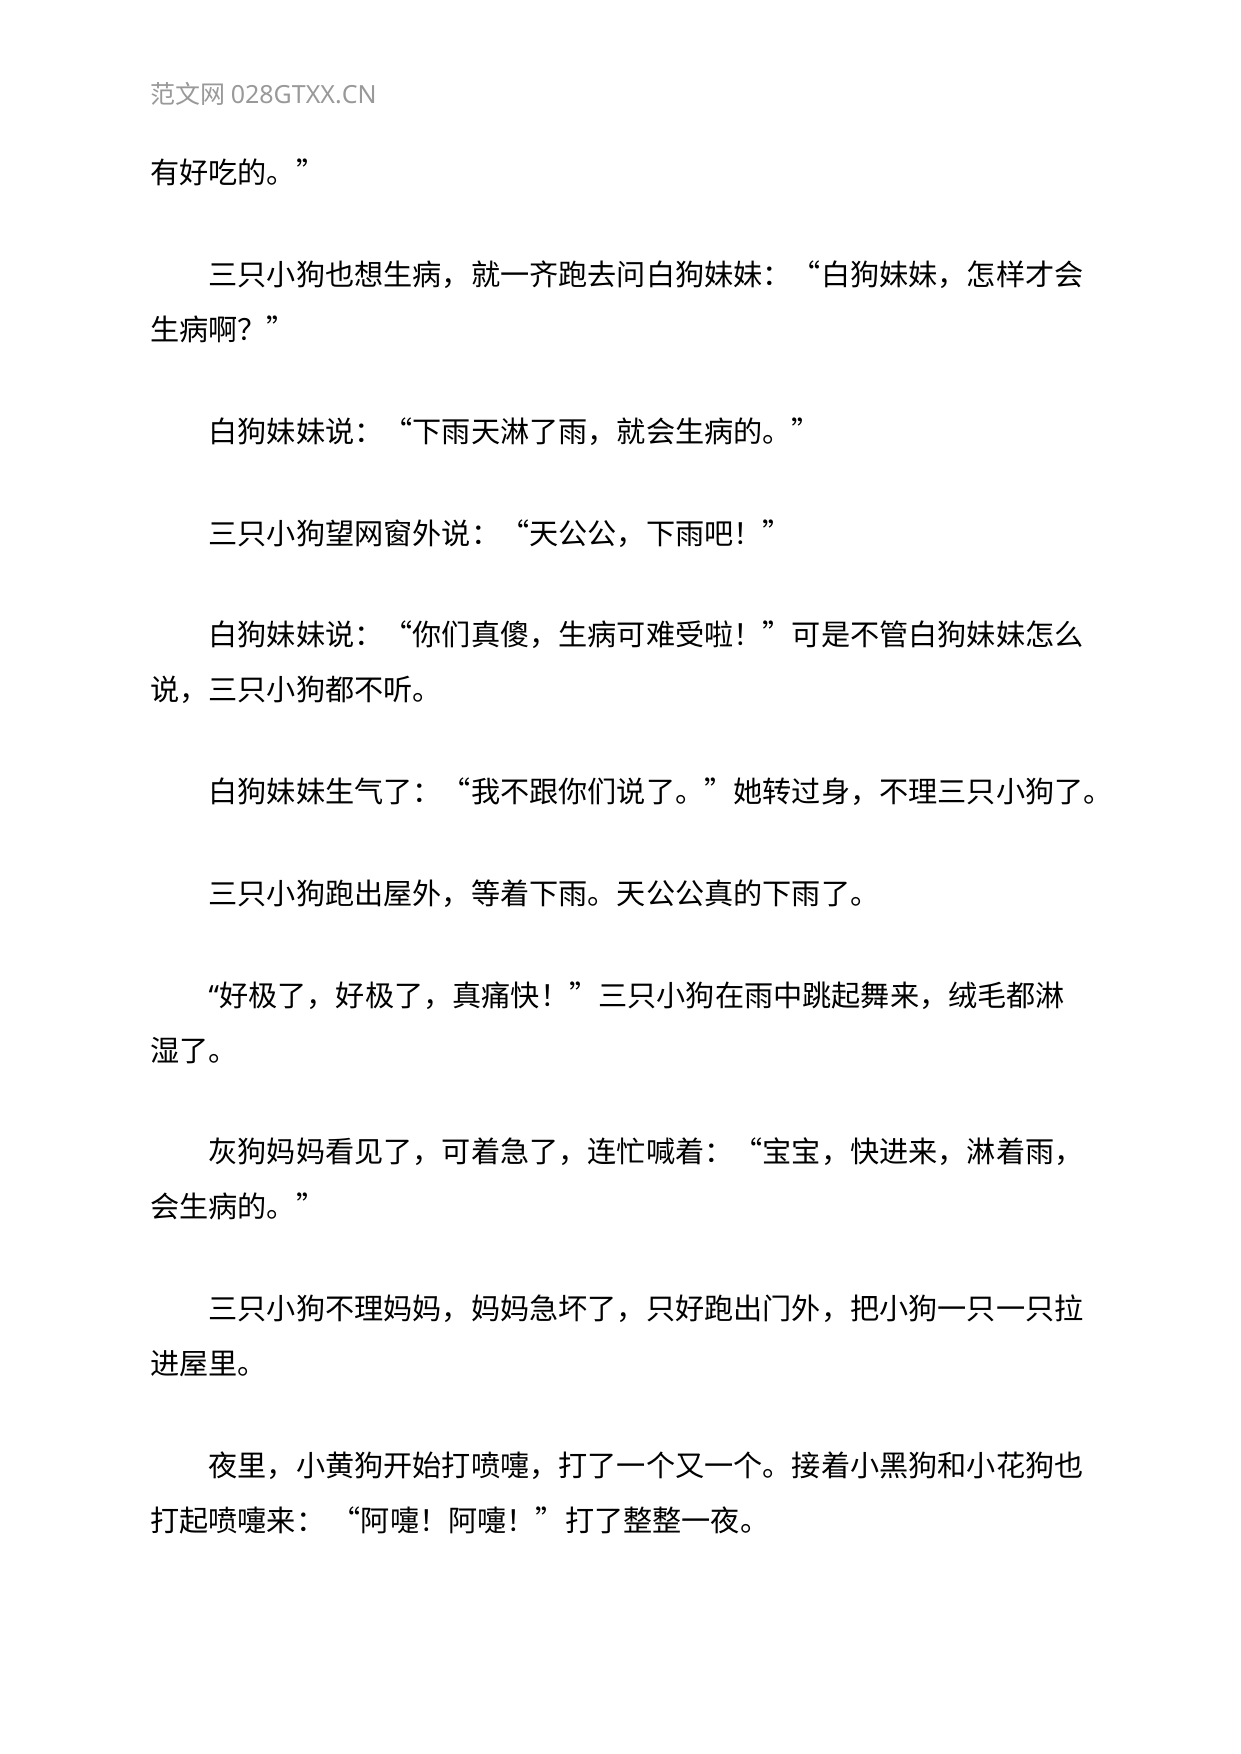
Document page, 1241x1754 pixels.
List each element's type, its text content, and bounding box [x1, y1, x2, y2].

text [150, 150, 1090, 192]
text 三只小狗不理妈妈，妈妈急坏了，只好跑出门外，把小狗一只一只拉进屋里。 [150, 1286, 1090, 1383]
text 三只小狗也想生病，就一齐跑去问白狗妹妹：“白狗妹妹，怎样才会生病啊？” [150, 252, 1090, 349]
text 白狗妹妹说：“下雨天淋了雨，就会生病的。” [150, 408, 1090, 451]
text 三只小狗跑出屋外，等着下雨。天公公真的下雨了。 [150, 870, 1090, 913]
text “好极了，好极了，真痛快！”三只小狗在雨中跳起舞来，绒毛都淋湿了。 [150, 972, 1090, 1069]
text 灰狗妈妈看见了，可着急了，连忙喊着：“宝宝，快进来，淋着雨，会生病的。” [150, 1129, 1090, 1226]
text 夜里，小黄狗开始打喷嚏，打了一个又一个。接着小黑狗和小花狗也打起喷嚏来： “阿嚏！阿嚏！”打了整整一夜。 [150, 1442, 1090, 1539]
text 白狗妹妹生气了：“我不跟你们说了。”她转过身，不理三只小狗了。 [150, 769, 1090, 811]
text 三只小狗望网窗外说：“天公公，下雨吧！” [150, 510, 1090, 552]
text 白狗妹妹说：“你们真傻，生病可难受啦！”可是不管白狗妹妹怎么说，三只小狗都不听。 [150, 612, 1090, 709]
